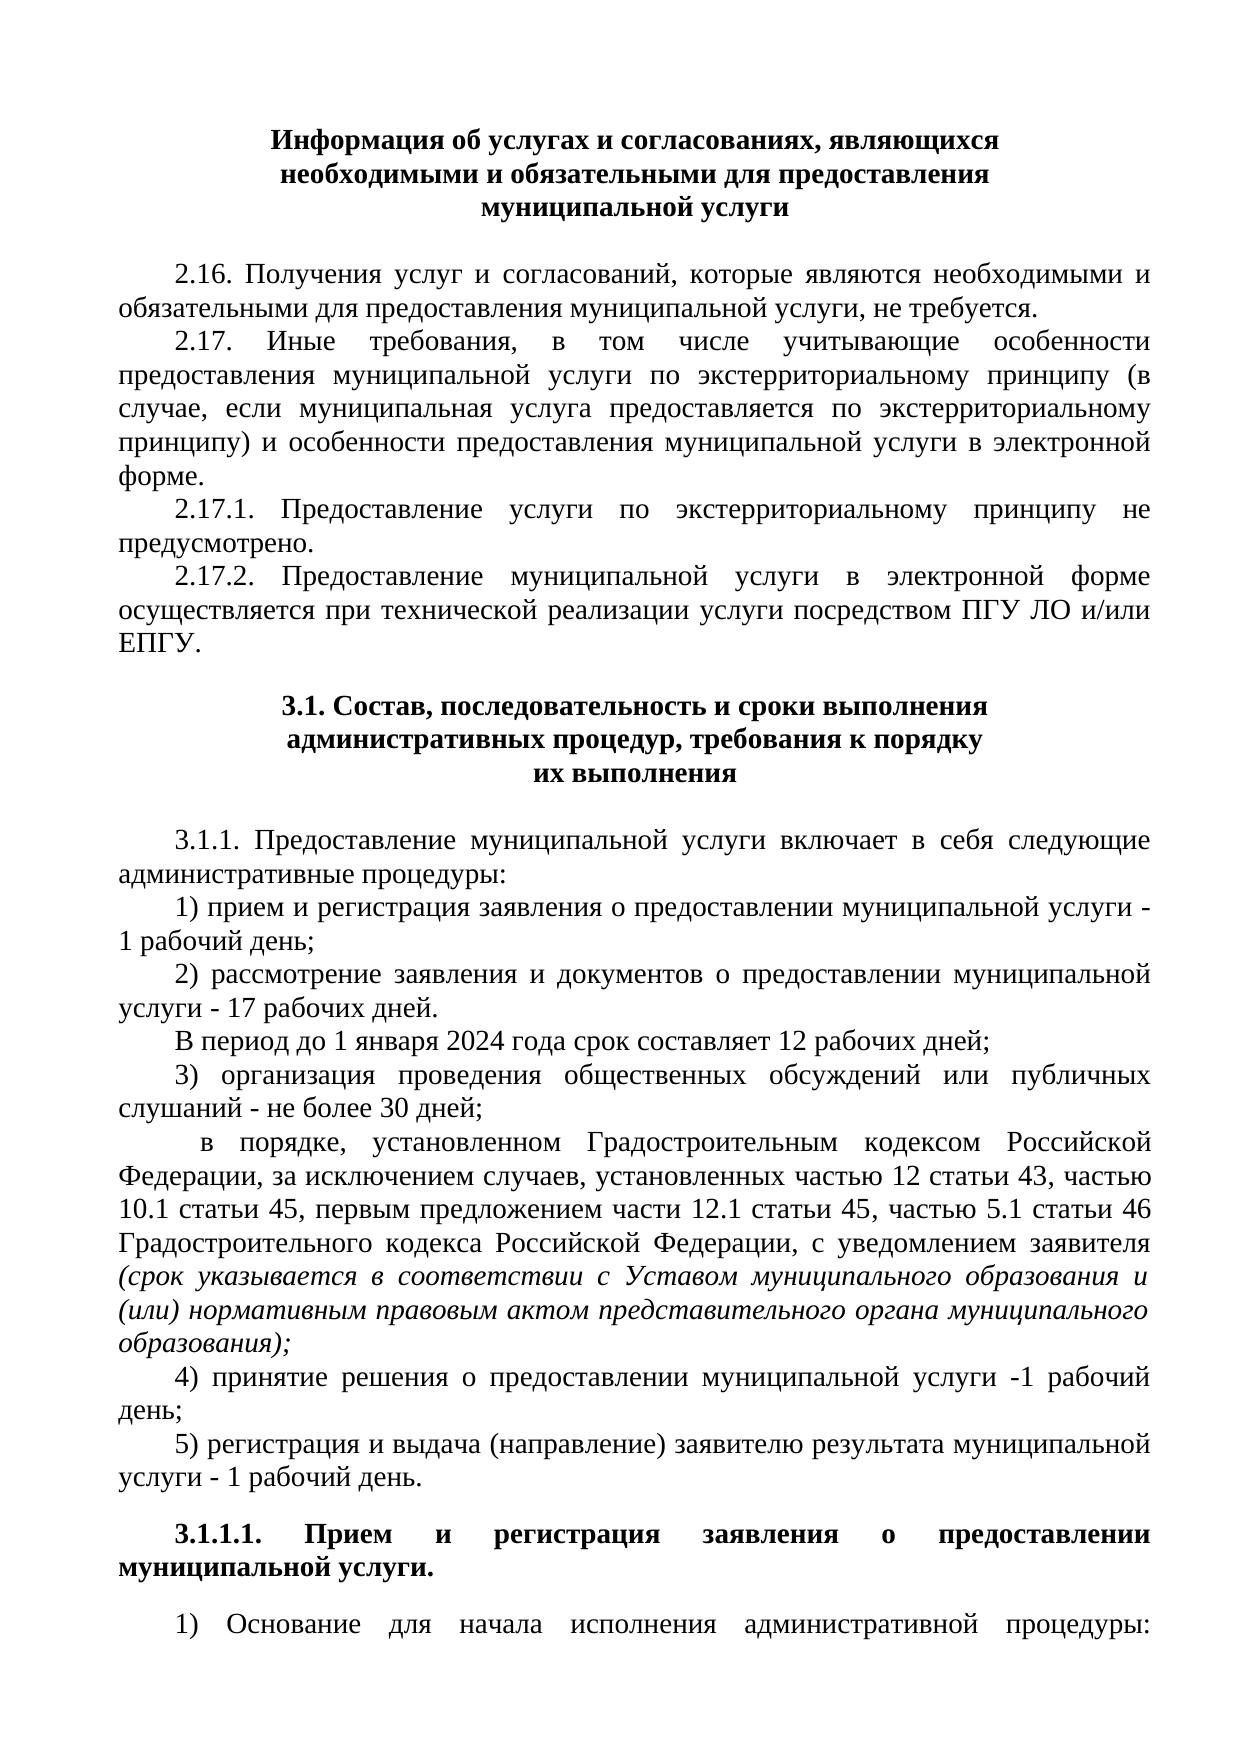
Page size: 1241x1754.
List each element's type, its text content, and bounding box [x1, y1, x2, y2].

title административных процедур, требования к порядку [118, 722, 1152, 755]
text 3) организация проведения общественных обсуждений или публичных слушаний - не более 30 дней; [118, 1057, 1152, 1124]
text 2.17. Иные требования, в том числе учитывающие особенности предоставления муниципальной услуги по экстерриториальному принципу (в случае, если муниципальная услуга предоставляется по экстерриториальному принципу) и особенности предоставления муниципальной услуги в электронной форме. [118, 323, 1152, 491]
title муниципальной услуги [118, 189, 1152, 223]
text 5) регистрация и выдача (направление) заявителю результата муниципальной услуги - 1 рабочий день. [118, 1426, 1152, 1493]
text 3.1.1.1. Прием и регистрация заявления о предоставлении муниципальной услуги. [118, 1516, 1152, 1583]
text 4) принятие решения о предоставлении муниципальной услуги -1 рабочий день; [118, 1359, 1152, 1426]
text В период до 1 января 2024 года срок составляет 12 рабочих дней; [118, 1023, 1152, 1057]
text 2) рассмотрение заявления и документов о предоставлении муниципальной услуги - 17 рабочих дней. [118, 956, 1152, 1023]
title необходимыми и обязательными для предоставления [118, 156, 1152, 189]
text 1) прием и регистрация заявления о предоставлении муниципальной услуги - 1 рабочий день; [118, 889, 1152, 956]
title 3.1. Состав, последовательность и сроки выполнения [118, 688, 1152, 722]
text 3.1.1. Предоставление муниципальной услуги включает в себя следующие административные процедуры: [118, 822, 1152, 889]
title их выполнения [118, 755, 1152, 789]
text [118, 1606, 1152, 1639]
text в порядке, установленном Градостроительным кодексом Российской Федерации, за исключением случаев, установленных частью 12 статьи 43, частью 10.1 статьи 45, первым предложением части 12.1 статьи 45, частью 5.1 статьи 46 Градостроительного кодекса Российской Федерации, с уведомлением заявителя (срок указывается в соответствии с Уставом муниципального образования и (или) нормативным правовым актом представительного органа муниципального образования); [118, 1124, 1152, 1359]
text 2.17.1. Предоставление услуги по экстерриториальному принципу не предусмотрено. [118, 491, 1152, 558]
title Информация об услугах и согласованиях, являющихся [118, 122, 1152, 156]
text 2.16. Получения услуг и согласований, которые являются необходимыми и обязательными для предоставления муниципальной услуги, не требуется. [118, 256, 1152, 323]
text 2.17.2. Предоставление муниципальной услуги в электронной форме осуществляется при технической реализации услуги посредством ПГУ ЛО и/или ЕПГУ. [118, 558, 1152, 659]
